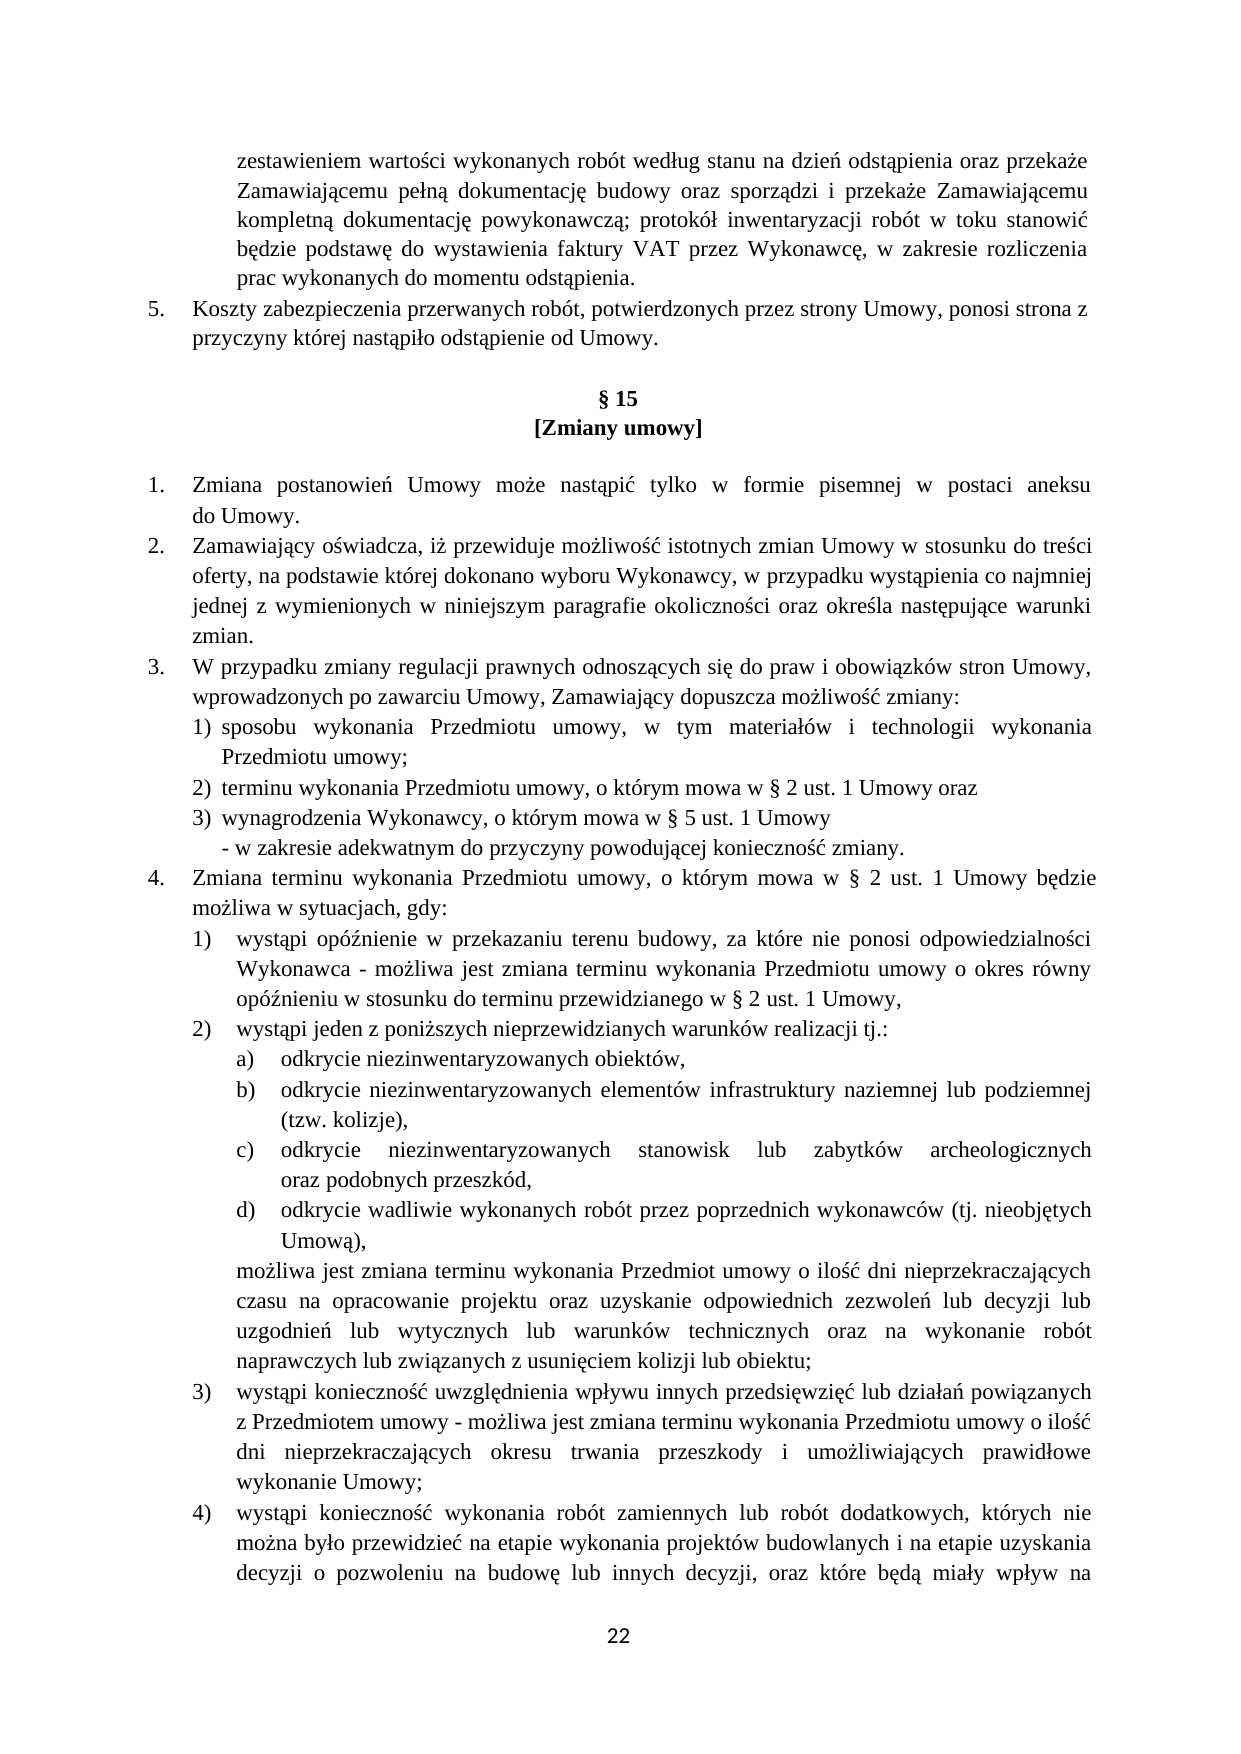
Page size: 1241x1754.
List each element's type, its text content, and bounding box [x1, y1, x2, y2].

list wystąpi konieczność uwzględnienia wpływu innych przedsięwzięć lub działań powiązanych z Przedmiotem umowy - możliwa jest zmiana terminu wykonania Przedmiotu umowy o ilość dni nieprzekraczających okresu trwania przeszkody i umożliwiających prawidłowe wykonanie Umowy; [192, 1378, 1093, 1495]
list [192, 1498, 1093, 1585]
list Zmiana terminu wykonania Przedmiotu umowy, o którym mowa w § 2 ust. 1 Umowy będzie możliwa w sytuacjach, gdy: [148, 864, 1098, 921]
list Zamawiający oświadcza, iż przewiduje możliwość istotnych zmian Umowy w stosunku do treści oferty, na podstawie której dokonano wyboru Wykonawcy, w przypadku wystąpienia co najmniej jednej z wymienionych w niniejszym paragrafie okoliczności oraz określa następujące warunki zmian. [148, 532, 1093, 649]
list wystąpi jeden z poniższych nieprzewidzianych warunków realizacji tj.: [192, 1015, 1093, 1042]
list odkrycie wadliwie wykonanych robót przez poprzednich wykonawców (tj. nieobjętych Umową), [236, 1196, 1093, 1253]
list odkrycie niezinwentaryzowanych obiektów, [236, 1045, 1093, 1072]
list odkrycie niezinwentaryzowanych elementów infrastruktury naziemnej lub podziemnej (tzw. kolizje), [236, 1076, 1093, 1132]
text [Zmiany umowy] [188, 414, 1048, 441]
list Zmiana postanowień Umowy może nastąpić tylko w formie pisemnej w postaci aneksu do Umowy. [148, 471, 1093, 528]
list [192, 148, 1089, 291]
list terminu wykonania Przedmiotu umowy, o którym mowa w § 2 ust. 1 Umowy oraz [192, 773, 1093, 800]
text możliwa jest zmiana terminu wykonania Przedmiot umowy o ilość dni nieprzekraczających czasu na opracowanie projektu oraz uzyskanie odpowiednich zezwoleń lub decyzji lub uzgodnień lub wytycznych lub warunków technicznych oraz na wykonanie robót naprawczych lub związanych z usunięciem kolizji lub obiektu; [236, 1257, 1093, 1374]
list sposobu wykonania Przedmiotu umowy, w tym materiałów i technologii wykonania Przedmiotu umowy; [192, 713, 1093, 770]
list W przypadku zmiany regulacji prawnych odnoszących się do praw i obowiązków stron Umowy, wprowadzonych po zawarciu Umowy, Zamawiający dopuszcza możliwość zmiany: [148, 653, 1093, 709]
list wynagrodzenia Wykonawcy, o którym mowa w § 5 ust. 1 Umowy [192, 804, 1093, 830]
list odkrycie niezinwentaryzowanych stanowisk lub zabytków archeologicznych oraz podobnych przeszkód, [236, 1136, 1093, 1193]
text § 15 [188, 386, 1048, 412]
list wystąpi opóźnienie w przekazaniu terenu budowy, za które nie ponosi odpowiedzialności Wykonawca - możliwa jest zmiana terminu wykonania Przedmiotu umowy o okres równy opóźnieniu w stosunku do terminu przewidzianego w § 2 ust. 1 Umowy, [192, 924, 1093, 1011]
list Koszty zabezpieczenia przerwanych robót, potwierdzonych przez strony Umowy, ponosi strona z przyczyny której nastąpiło odstąpienie od Umowy. [148, 295, 1089, 351]
list - w zakresie adekwatnym do przyczyny powodującej konieczność zmiany. [221, 834, 1093, 860]
